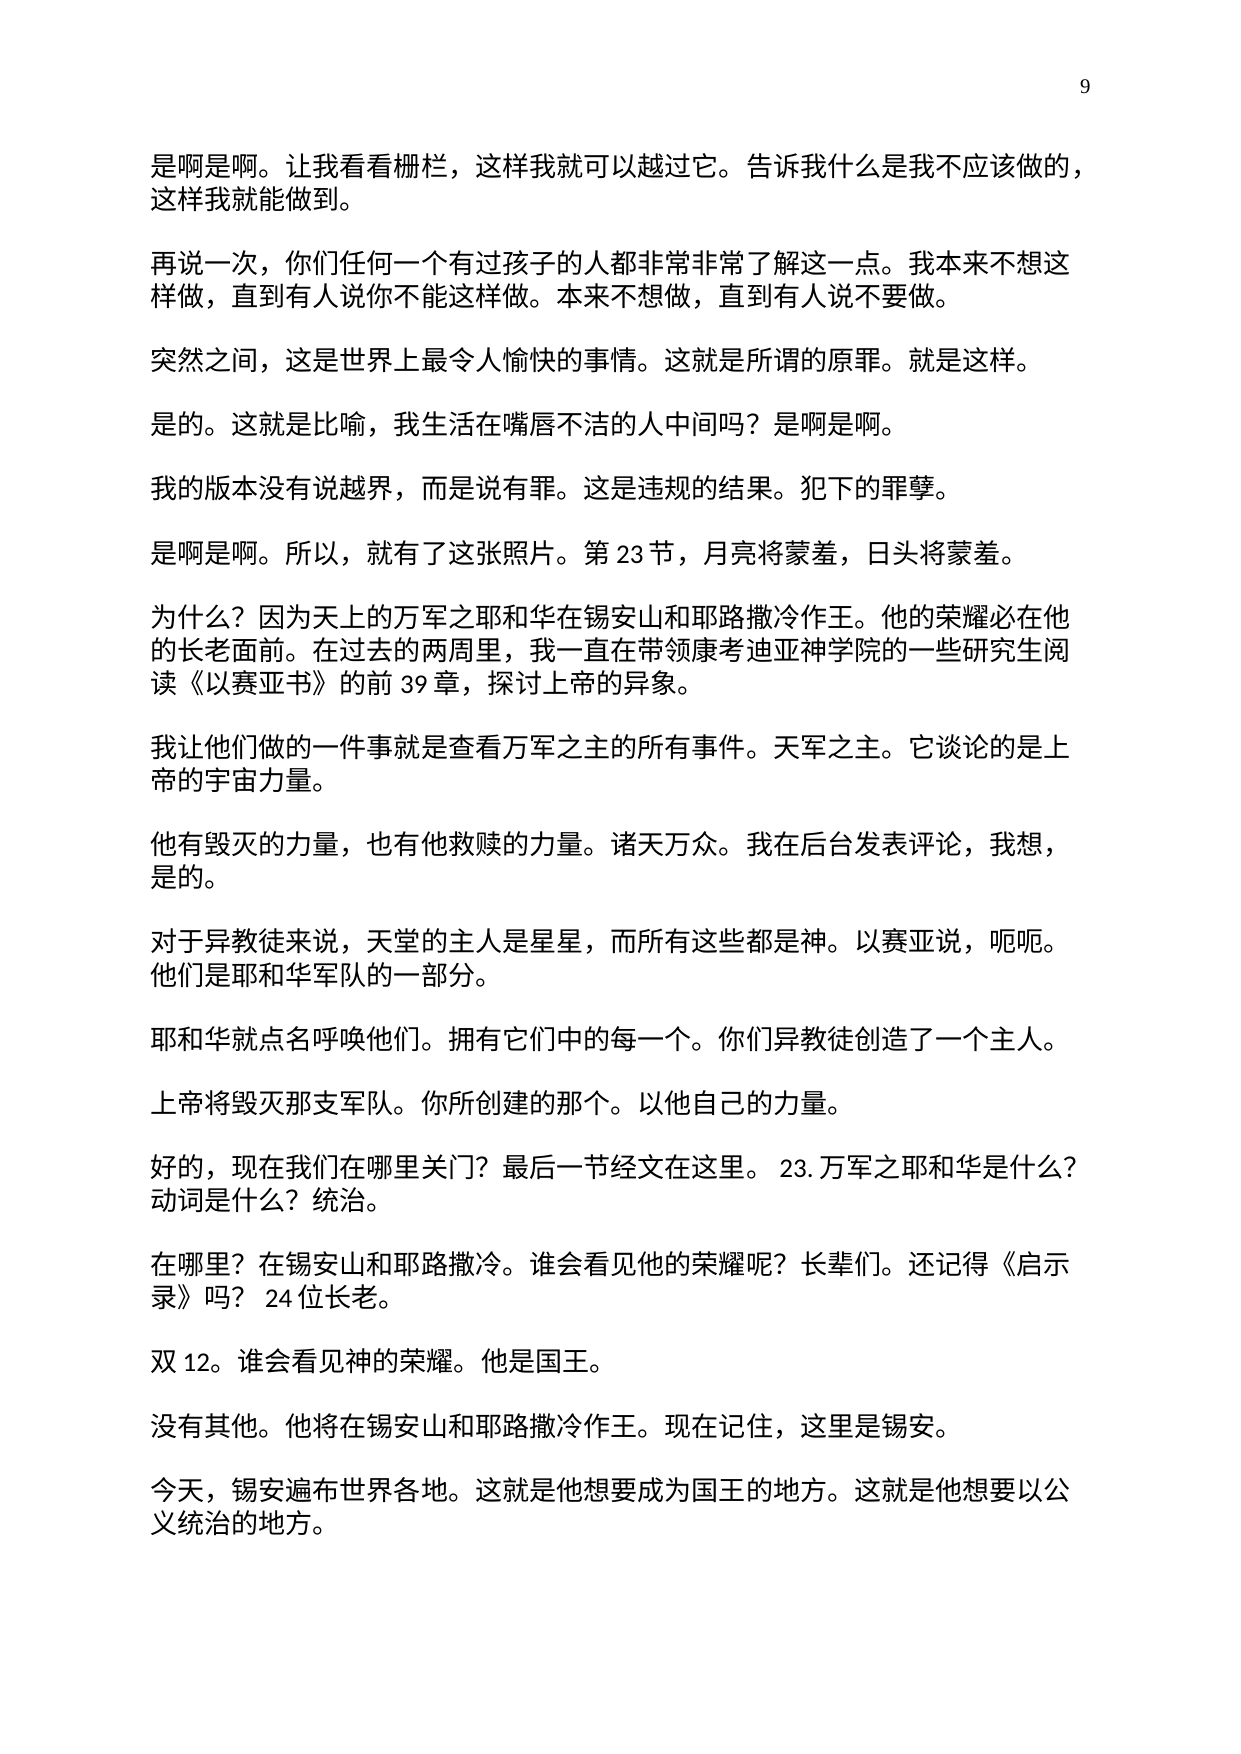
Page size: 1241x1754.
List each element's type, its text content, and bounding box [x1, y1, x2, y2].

text 再说一次，你们任何一个有过孩子的人都非常非常了解这一点。我本来不想这样做，直到有人说你不能这样做。本来不想做，直到有人说不要做。 [150, 247, 1090, 313]
text 我让他们做的一件事就是查看万军之主的所有事件。天军之主。它谈论的是上帝的宇宙力量。 [150, 731, 1090, 797]
text 是啊是啊。所以，就有了这张照片。第23节，月亮将蒙羞，日头将蒙羞。 [150, 537, 1090, 570]
text 是啊是啊。让我看看栅栏，这样我就可以越过它。告诉我什么是我不应该做的，这样我就能做到。 [150, 150, 1090, 216]
text 我的版本没有说越界，而是说有罪。这是违规的结果。犯下的罪孽。 [150, 473, 1090, 506]
text 对于异教徒来说，天堂的主人是星星，而所有这些都是神。以赛亚说，呃呃。他们是耶和华军队的一部分。 [150, 926, 1090, 992]
text 没有其他。他将在锡安山和耶路撒冷作王。现在记住，这里是锡安。 [150, 1410, 1090, 1443]
text 今天，锡安遍布世界各地。这就是他想要成为国王的地方。这就是他想要以公义统治的地方。 [150, 1474, 1090, 1540]
text 耶和华就点名呼唤他们。拥有它们中的每一个。你们异教徒创造了一个主人。 [150, 1023, 1090, 1056]
text 为什么？因为天上的万军之耶和华在锡安山和耶路撒冷作王。他的荣耀必在他的长老面前。在过去的两周里，我一直在带领康考迪亚神学院的一些研究生阅读《以赛亚书》的前 39 章，探讨上帝的异象。 [150, 601, 1090, 700]
text 双12。谁会看见神的荣耀。他是国王。 [150, 1346, 1090, 1378]
text 在哪里？在锡安山和耶路撒冷。谁会看见他的荣耀呢？长辈们。还记得《启示录》吗？ 24位长老。 [150, 1248, 1090, 1314]
text 是的。这就是比喻，我生活在嘴唇不洁的人中间吗？是啊是啊。 [150, 408, 1090, 442]
text 他有毁灭的力量，也有他救赎的力量。诸天万众。我在后台发表评论，我想，是的。 [150, 828, 1090, 894]
text 上帝将毁灭那支军队。你所创建的那个。以他自己的力量。 [150, 1087, 1090, 1120]
text 突然之间，这是世界上最令人愉快的事情。这就是所谓的原罪。就是这样。 [150, 344, 1090, 377]
text 好的，现在我们在哪里关门？最后一节经文在这里。 23. 万军之耶和华是什么？动词是什么？统治。 [150, 1151, 1090, 1217]
